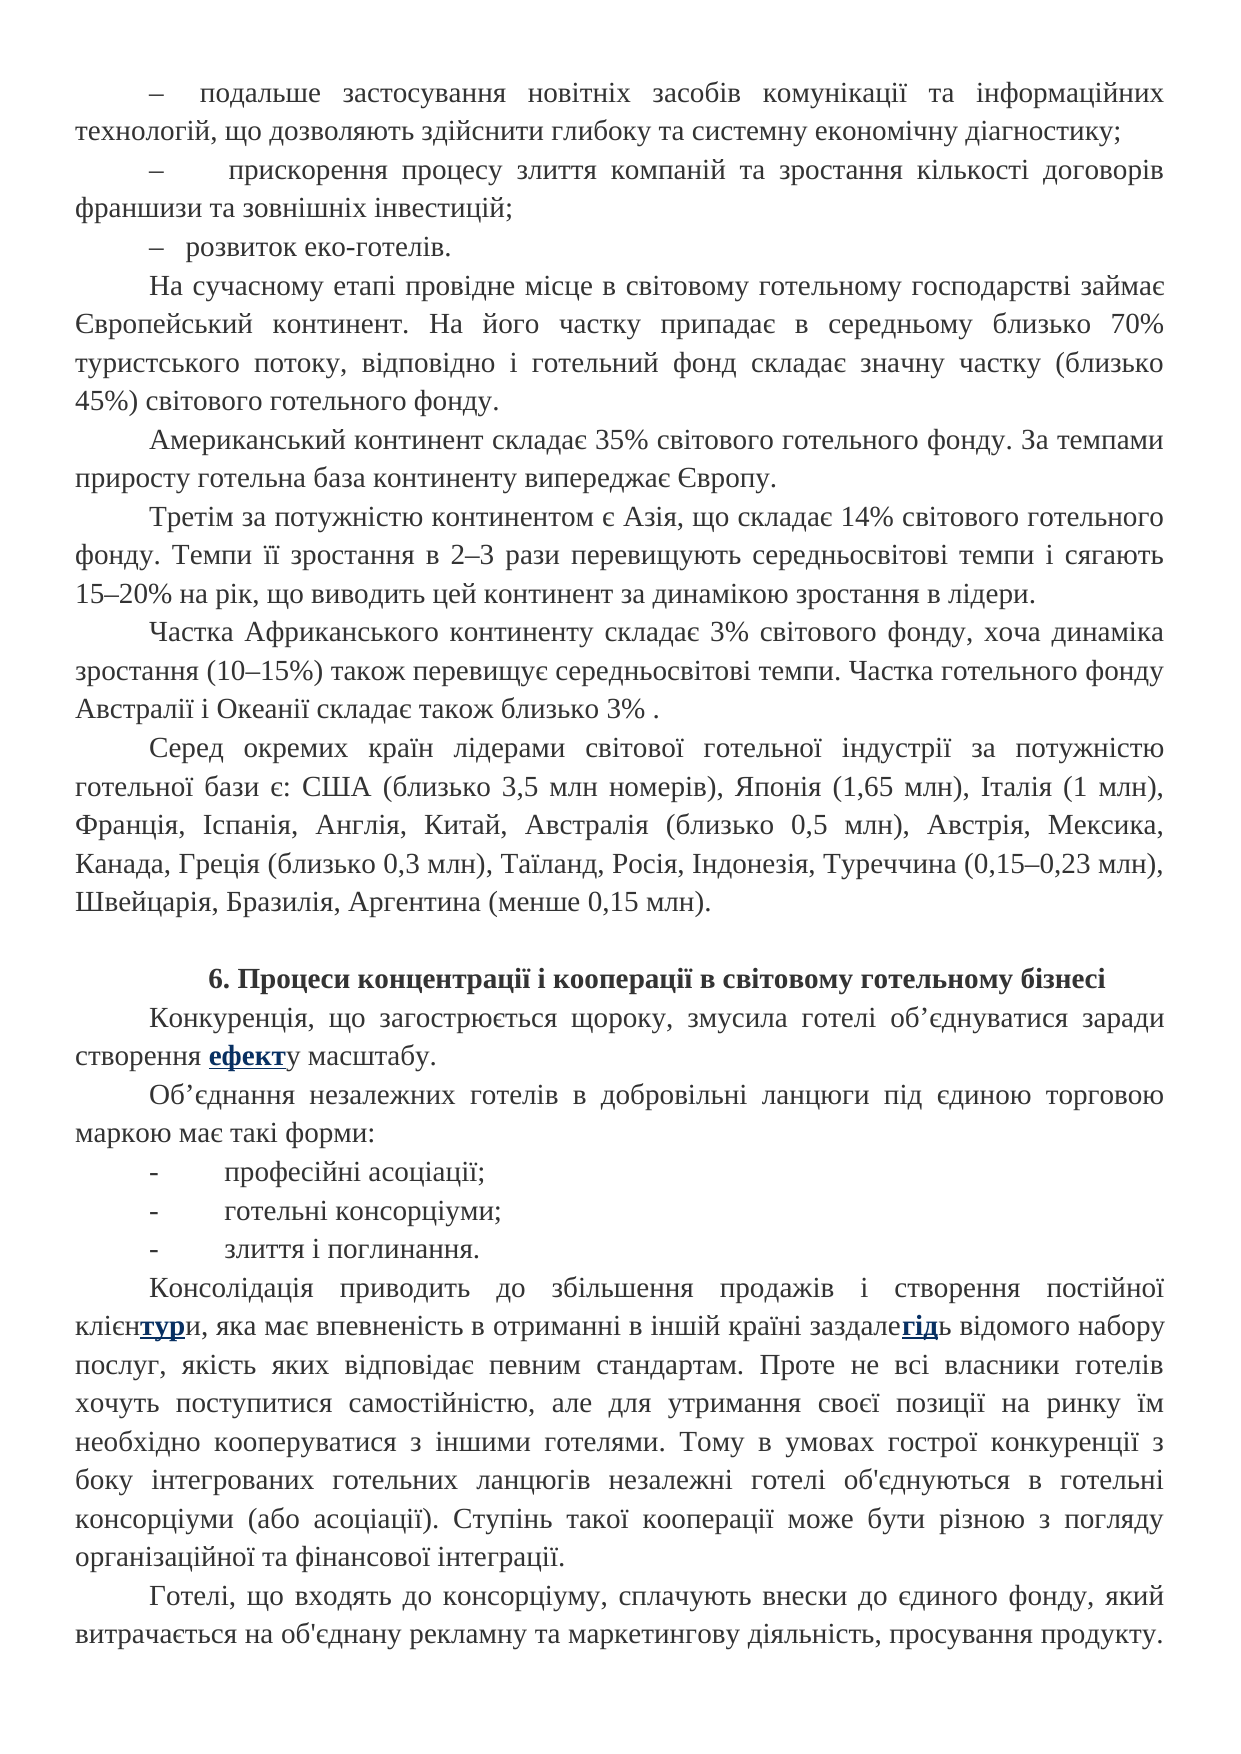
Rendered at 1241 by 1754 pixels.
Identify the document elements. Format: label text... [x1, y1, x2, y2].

text Об’єднання незалежних готелів в добровільні ланцюги під єдиною торговою маркою має такі форми: [75, 1077, 1165, 1149]
text Частка Африканського континенту складає 3% світового фонду, хоча динаміка зростання (10–15%) також перевищує середньосвітові темпи. Частка готельного фонду Австралії і Океанії складає також близько 3% . [75, 614, 1165, 725]
text На сучасному етапі провідне місце в світовому готельному господарстві займає Європейський континент. На його частку припадає в середньому близько 70% туристського потоку, відповідно і готельний фонд складає значну частку (близько 45%) світового готельного фонду. [75, 268, 1165, 417]
text Третім за потужністю континентом є Азія, що складає 14% світового готельного фонду. Темпи її зростання в 2–3 рази перевищують середньосвітові темпи і сягають 15–20% на рік, що виводить цей континент за динамікою зростання в лідери. [75, 499, 1165, 609]
text - злиття і поглинання. [75, 1231, 1165, 1265]
text Серед окремих країн лідерами світової готельної індустрії за потужністю готельної бази є: США (близько 3,5 млн номерів), Японія (1,65 млн), Італія (1 млн), Франція, Іспанія, Англія, Китай, Австралія (близько 0,5 млн), Австрія, Мексика, Канада, Греція (близько 0,3 млн), Таїланд, Росія, Індонезія, Туреччина (0,15–0,23 млн), Швейцарія, Бразилія, Аргентина (менше 0,15 млн). [75, 730, 1165, 918]
text - готельні консорціуми; [75, 1193, 1165, 1226]
text Консолідація приводить до збільшення продажів і створення постійної клієнтури, яка має впевненість в отриманні в іншій країні заздалегідь відомого набору послуг, якість яких відповідає певним стандартам. Проте не всі власники готелів хочуть поступитися самостійністю, але для утримання своєї позиції на ринку їм необхідно кооперуватися з іншими готелями. Тому в умовах гострої конкуренції з боку інтегрованих готельних ланцюгів незалежні готелі об'єднуються в готельні консорціуми (або асоціації). Ступінь такої кооперації може бути різною з погляду організаційної та фінансової інтеграції. [75, 1270, 1165, 1573]
text – прискорення процесу злиття компаній та зростання кількості договорів франшизи та зовнішніх інвестицій; [75, 152, 1165, 224]
text – розвиток еко-готелів. [75, 229, 1165, 263]
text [75, 1578, 1165, 1650]
text Конкуренція, що загострюється щороку, змусила готелі об’єднуватися заради створення ефекту масштабу. [75, 1000, 1165, 1072]
text – подальше застосування новітніх засобів комунікації та інформаційних технологій, що дозволяють здійснити глибоку та системну економічну діагностику; [75, 75, 1165, 147]
text Американський континент складає 35% світового готельного фонду. За темпами приросту готельна база континенту випереджає Європу. [75, 422, 1165, 494]
subtitle 6. Процеси концентрації і кооперації в світовому готельному бізнесі [75, 961, 1165, 995]
text - професійні асоціації; [75, 1154, 1165, 1188]
